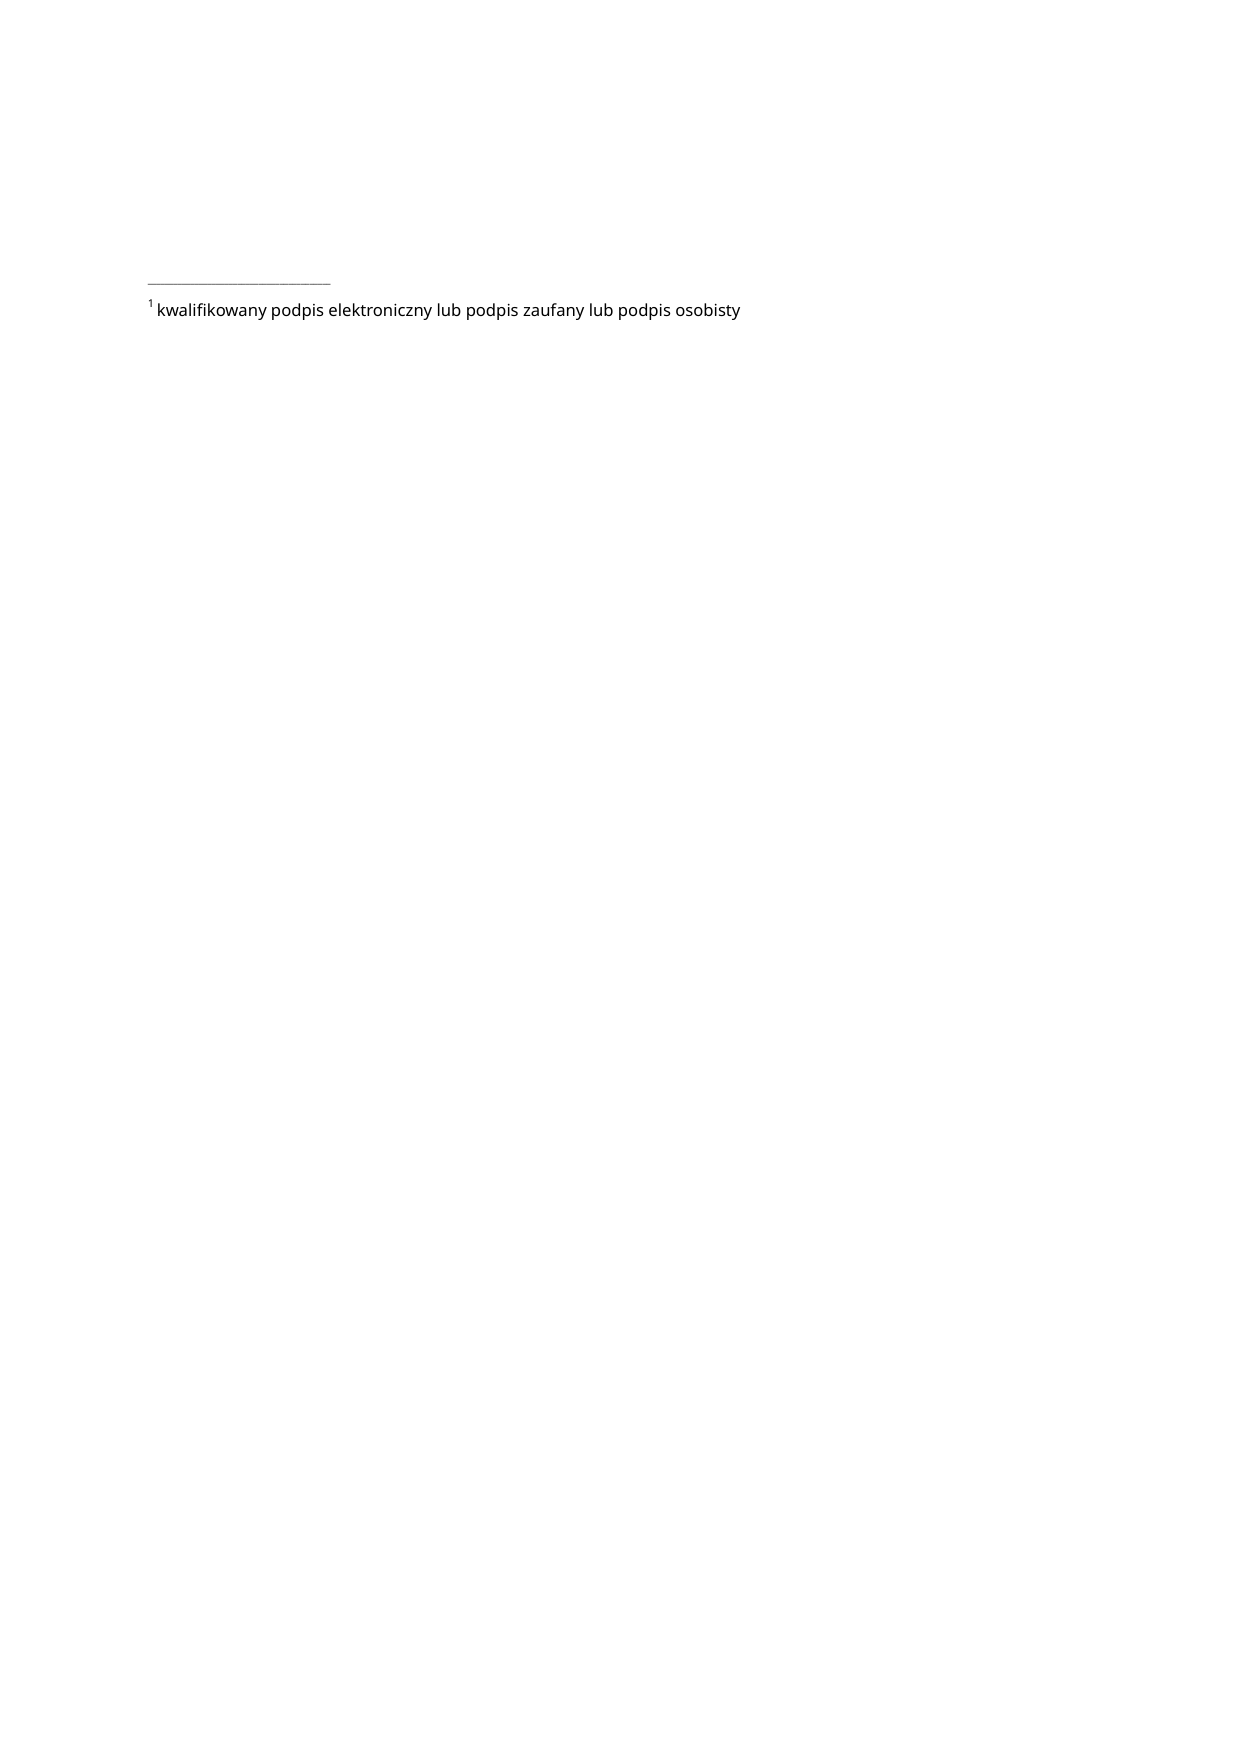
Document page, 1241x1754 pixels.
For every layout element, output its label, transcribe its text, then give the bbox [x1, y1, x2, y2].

text ___________________________________________ [148, 273, 1093, 296]
text 1 kwalifikowany podpis elektroniczny lub podpis zaufany lub podpis osobisty [148, 296, 1093, 322]
